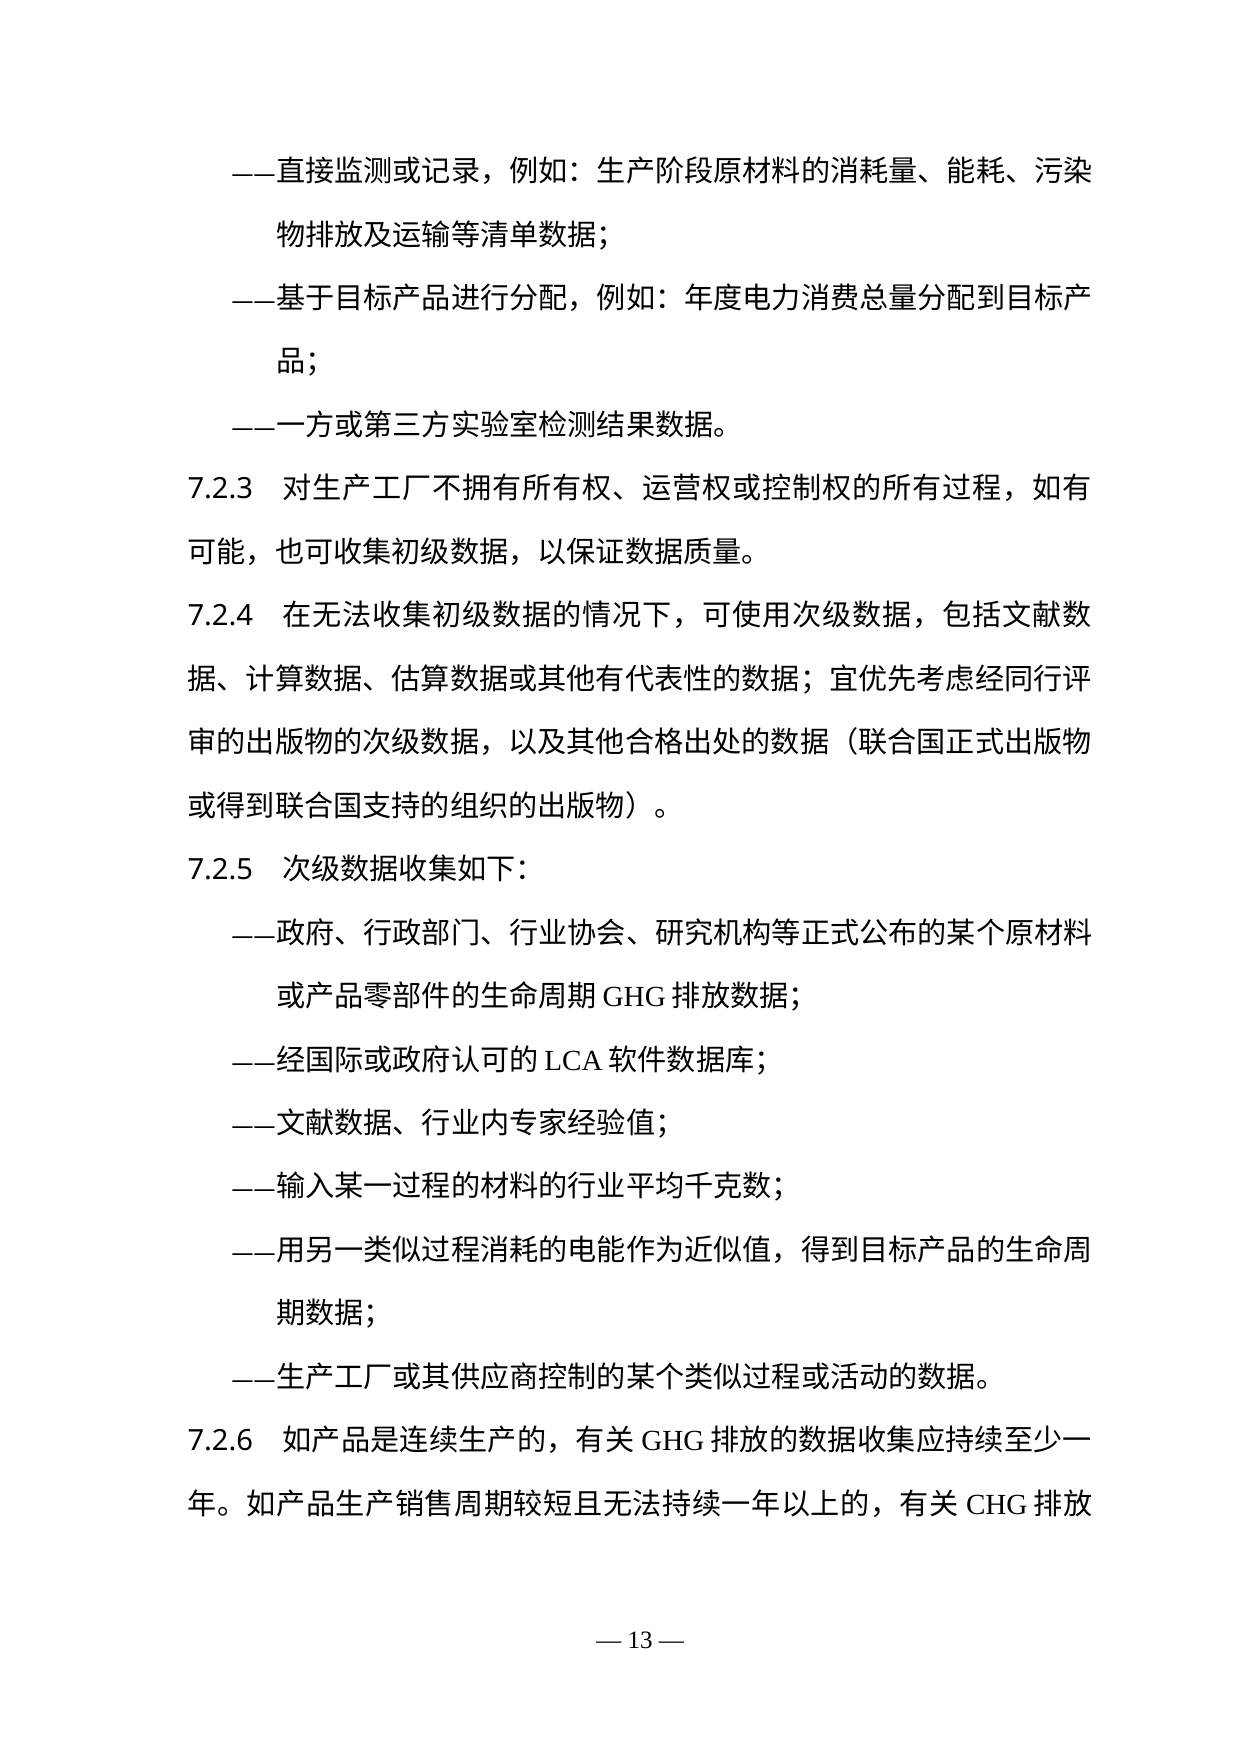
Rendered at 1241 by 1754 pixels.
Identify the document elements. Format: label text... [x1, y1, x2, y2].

text 用另一类似过程消耗的电能作为近似值，得到目标产品的生命周期数据； [231, 1226, 1092, 1332]
text 生产工厂或其供应商控制的某个类似过程或活动的数据。 [231, 1353, 1092, 1396]
text 政府、行政部门、行业协会、研究机构等正式公布的某个原材料或产品零部件的生命周期GHG排放数据； [231, 909, 1092, 1015]
text 输入某一过程的材料的行业平均千克数； [231, 1163, 1092, 1205]
text 文献数据、行业内专家经验值； [231, 1099, 1092, 1142]
text 基于目标产品进行分配，例如：年度电力消费总量分配到目标产品； [231, 274, 1092, 380]
text 经国际或政府认可的LCA软件数据库； [231, 1036, 1092, 1078]
text 在无法收集初级数据的情况下，可使用次级数据，包括文献数据、计算数据、估算数据或其他有代表性的数据；宜优先考虑经同行评审的出版物的次级数据，以及其他合格出处的数据（联合国正式出版物或得到联合国支持的组织的出版物）。 [187, 592, 1092, 824]
text 次级数据收集如下： [187, 846, 1092, 888]
text 一方或第三方实验室检测结果数据。 [231, 401, 1092, 444]
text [187, 1417, 1092, 1523]
text 直接监测或记录，例如：生产阶段原材料的消耗量、能耗、污染物排放及运输等清单数据； [231, 148, 1092, 253]
text 对生产工厂不拥有所有权、运营权或控制权的所有过程，如有可能，也可收集初级数据，以保证数据质量。 [187, 465, 1092, 571]
